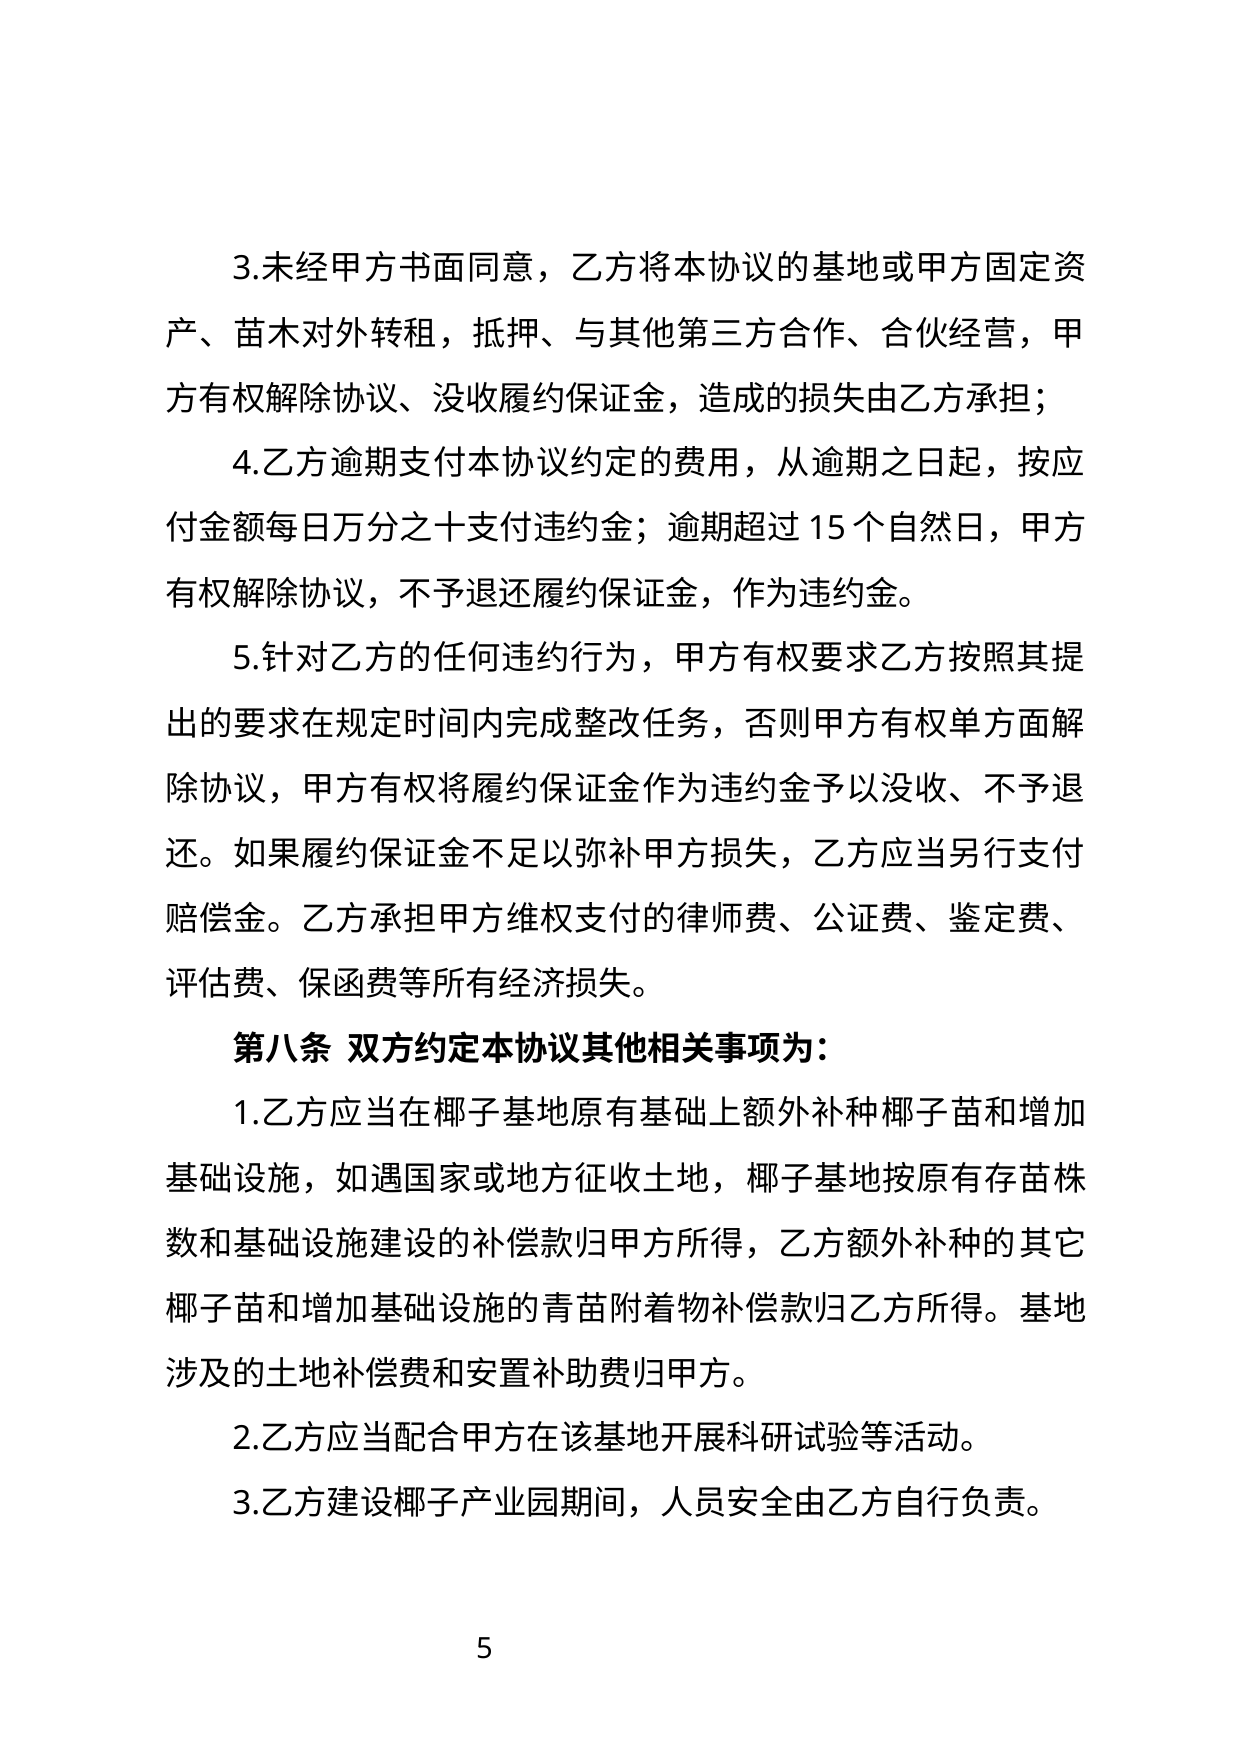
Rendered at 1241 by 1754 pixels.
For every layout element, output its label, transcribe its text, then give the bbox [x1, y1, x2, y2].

text 3.未经甲方书面同意，乙方将本协议的基地或甲方固定资产、苗木对外转租，抵押、与其他第三方合作、合伙经营，甲方有权解除协议、没收履约保证金，造成的损失由乙方承担； [165, 233, 1087, 428]
text 2.乙方应当配合甲方在该基地开展科研试验等活动。 [165, 1403, 1087, 1468]
text 3.乙方建设椰子产业园期间，人员安全由乙方自行负责。 [165, 1468, 1087, 1533]
text 第八条 双方约定本协议其他相关事项为： [165, 1013, 1087, 1078]
text 5.针对乙方的任何违约行为，甲方有权要求乙方按照其提出的要求在规定时间内完成整改任务，否则甲方有权单方面解除协议，甲方有权将履约保证金作为违约金予以没收、不予退还。如果履约保证金不足以弥补甲方损失，乙方应当另行支付赔偿金。乙方承担甲方维权支付的律师费、公证费、鉴定费、评估费、保函费等所有经济损失。 [165, 623, 1087, 1013]
text 1.乙方应当在椰子基地原有基础上额外补种椰子苗和增加基础设施，如遇国家或地方征收土地，椰子基地按原有存苗株数和基础设施建设的补偿款归甲方所得，乙方额外补种的其它椰子苗和增加基础设施的青苗附着物补偿款归乙方所得。基地涉及的土地补偿费和安置补助费归甲方。 [165, 1078, 1087, 1403]
text 4.乙方逾期支付本协议约定的费用，从逾期之日起，按应付金额每日万分之十支付违约金；逾期超过15个自然日，甲方有权解除协议，不予退还履约保证金，作为违约金。 [165, 428, 1087, 623]
